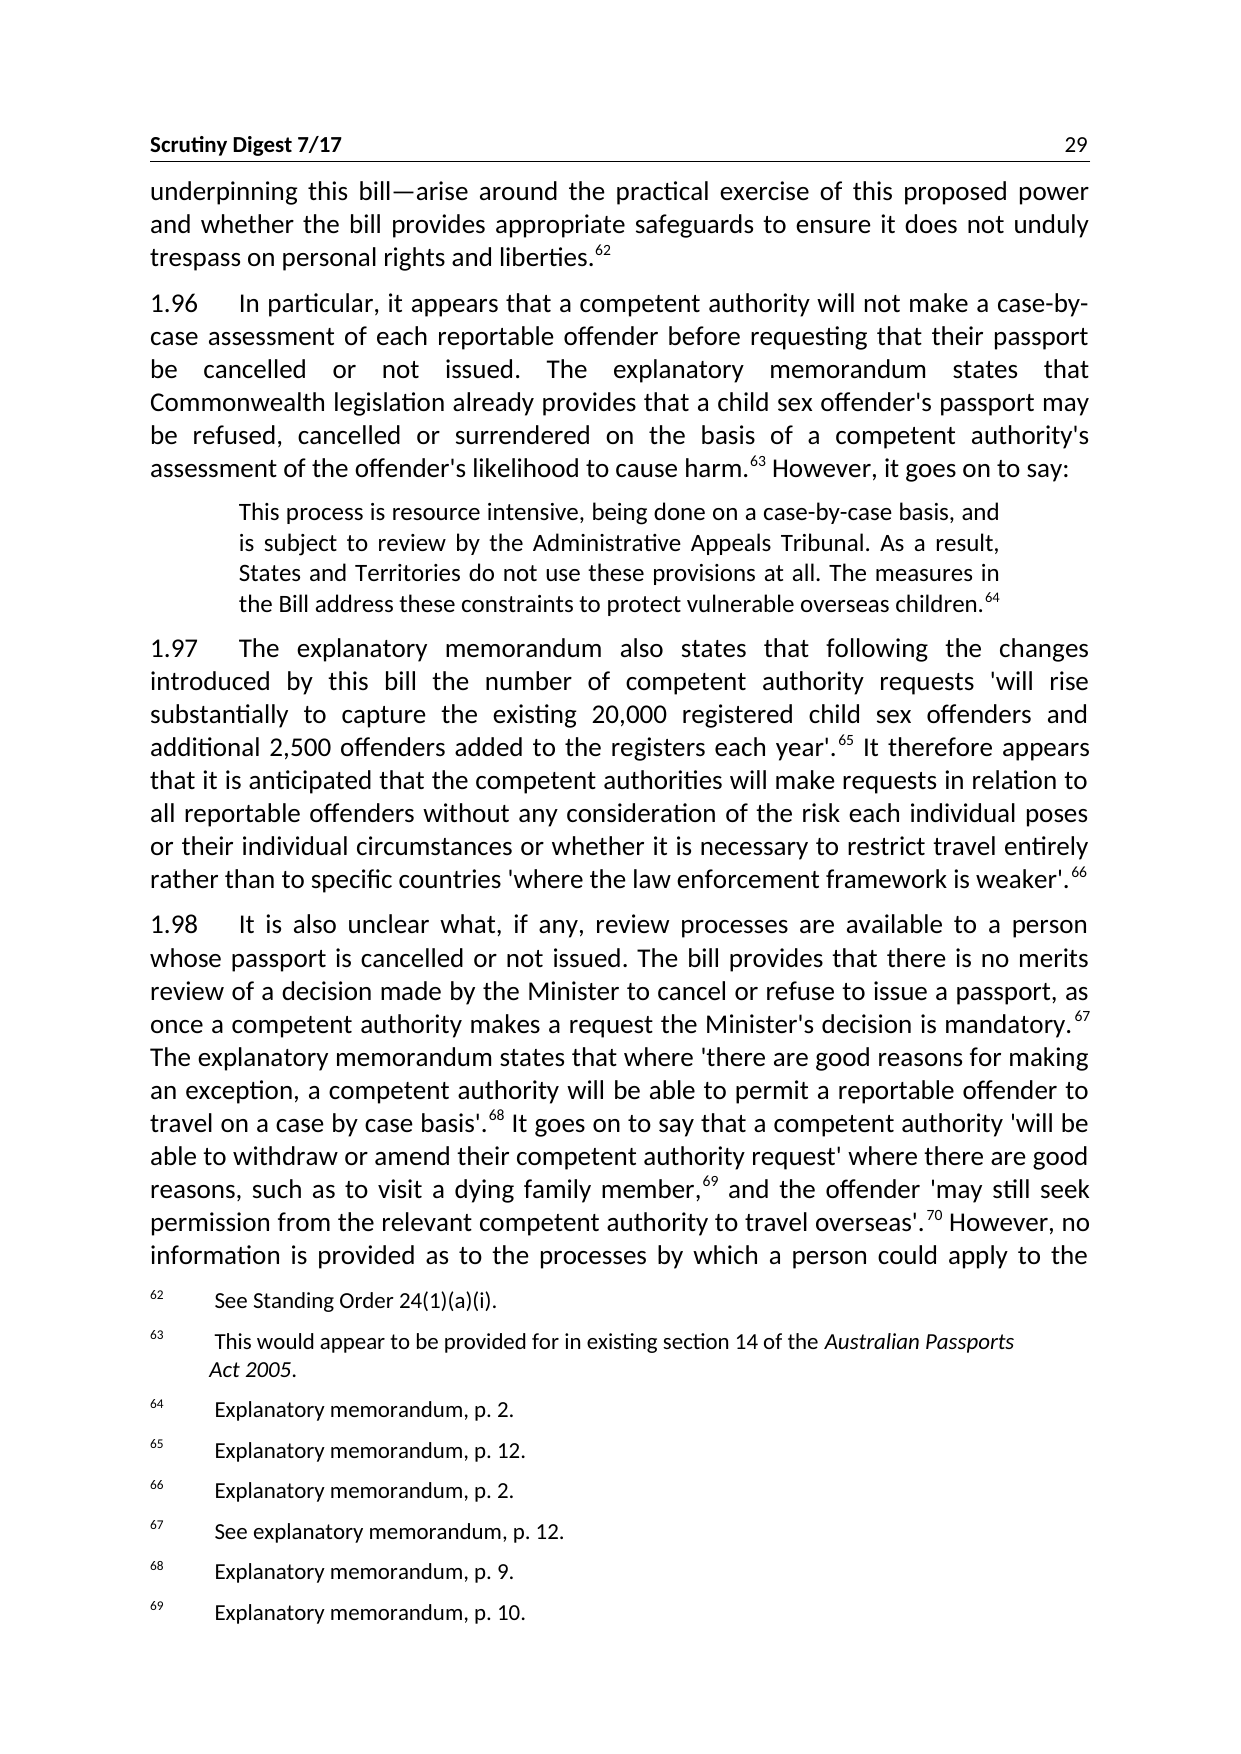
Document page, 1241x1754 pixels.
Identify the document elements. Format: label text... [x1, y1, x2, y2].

list The explanatory memorandum also states that following the changes introduced by this bill the number of competent authority requests 'will rise substantially to capture the existing 20,000 registered child sex offenders and additional 2,500 offenders added to the registers each year'. It therefore appears that it is anticipated that the competent authorities will make requests in relation to all reportable offenders without any consideration of the risk each individual poses or their individual circumstances or whether it is necessary to restrict travel entirely rather than to specific countries 'where the law enforcement framework is weaker'. [150, 631, 1090, 895]
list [150, 908, 1090, 1271]
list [150, 174, 1090, 273]
text This process is resource intensive, being done on a case-by-case basis, and is subject to review by the Administrative Appeals Tribunal. As a result, States and Territories do not use these provisions at all. The measures in the Bill address these constraints to protect vulnerable overseas children. [239, 496, 1002, 618]
list In particular, it appears that a competent authority will not make a case-by-case assessment of each reportable offender before requesting that their passport be cancelled or not issued. The explanatory memorandum states that Commonwealth legislation already provides that a child sex offender's passport may be refused, cancelled or surrendered on the basis of a competent authority's assessment of the offender's likelihood to cause harm. However, it goes on to say: [150, 286, 1090, 484]
